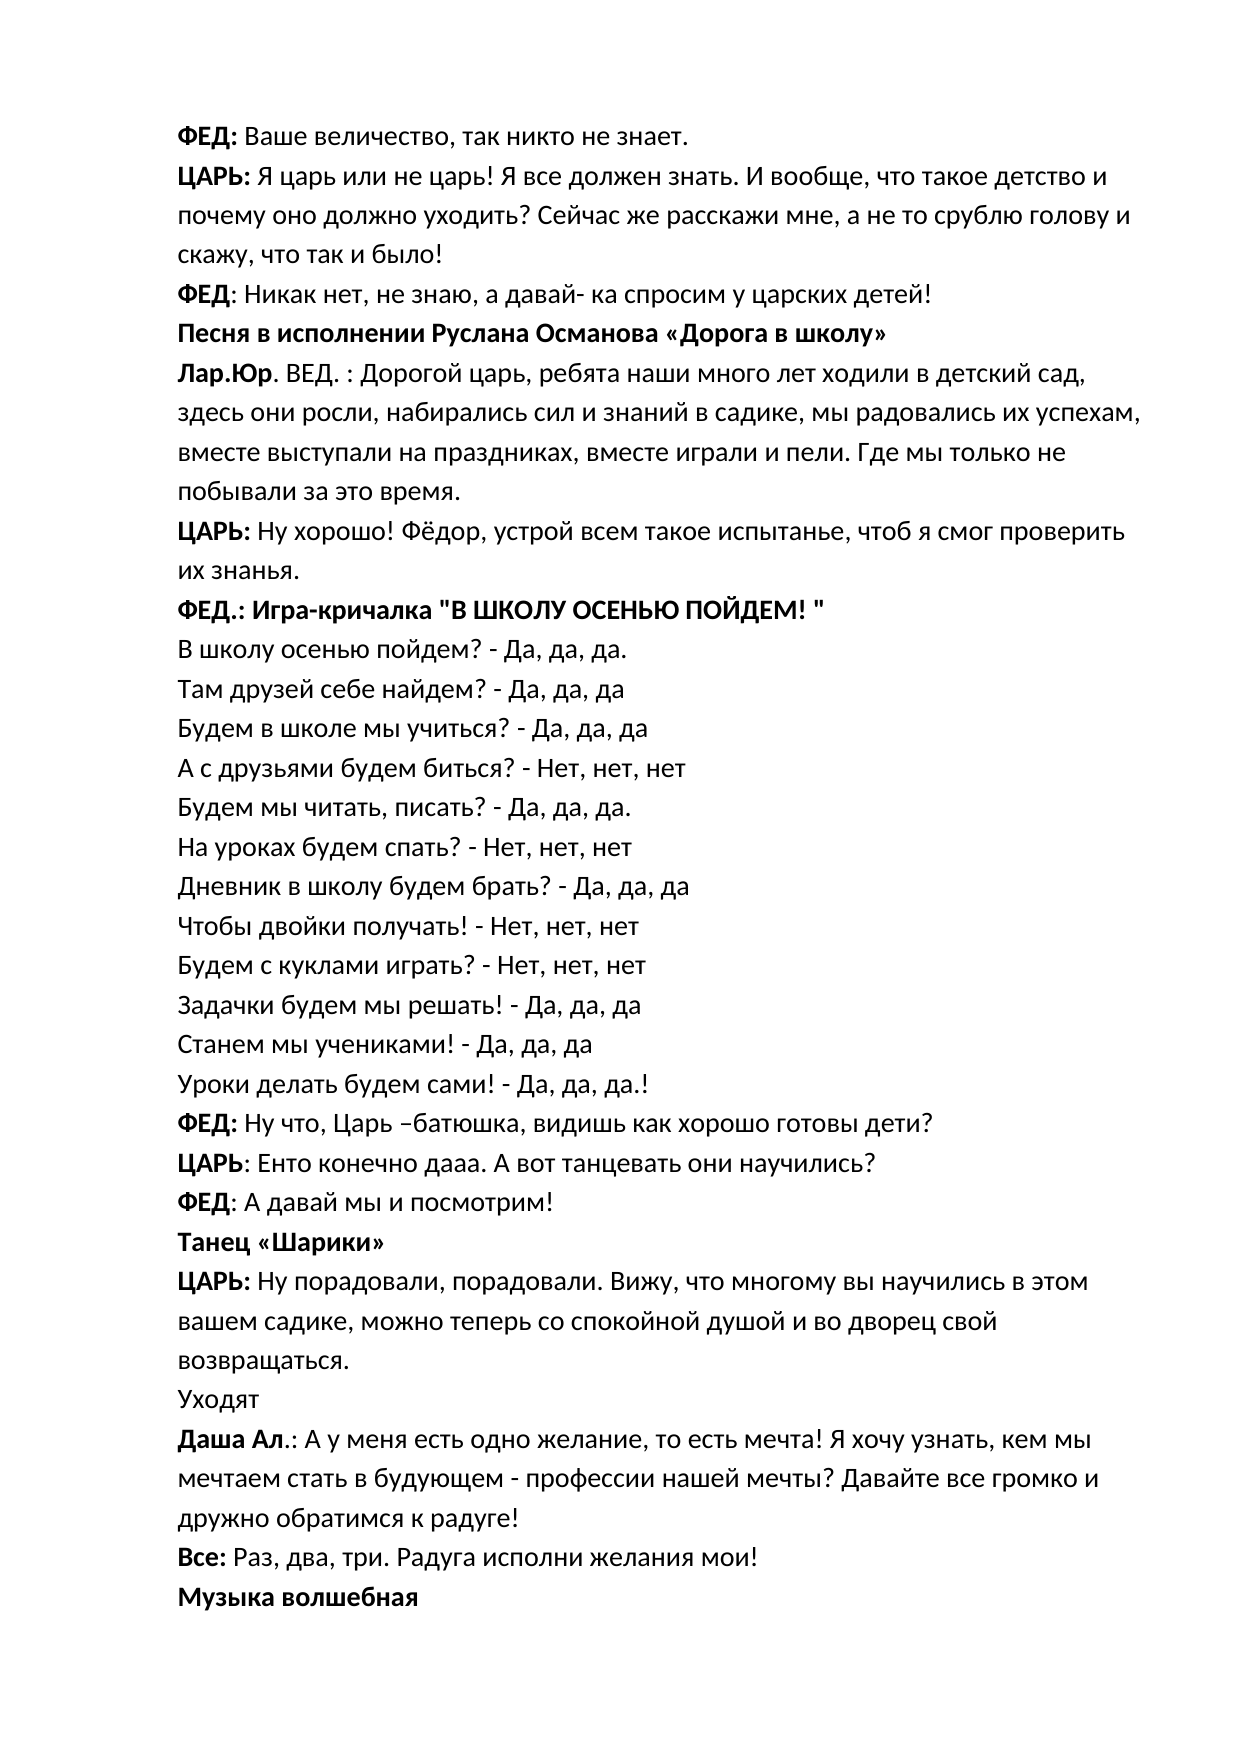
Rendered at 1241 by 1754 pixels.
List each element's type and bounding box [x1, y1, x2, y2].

text [177, 118, 1152, 1613]
